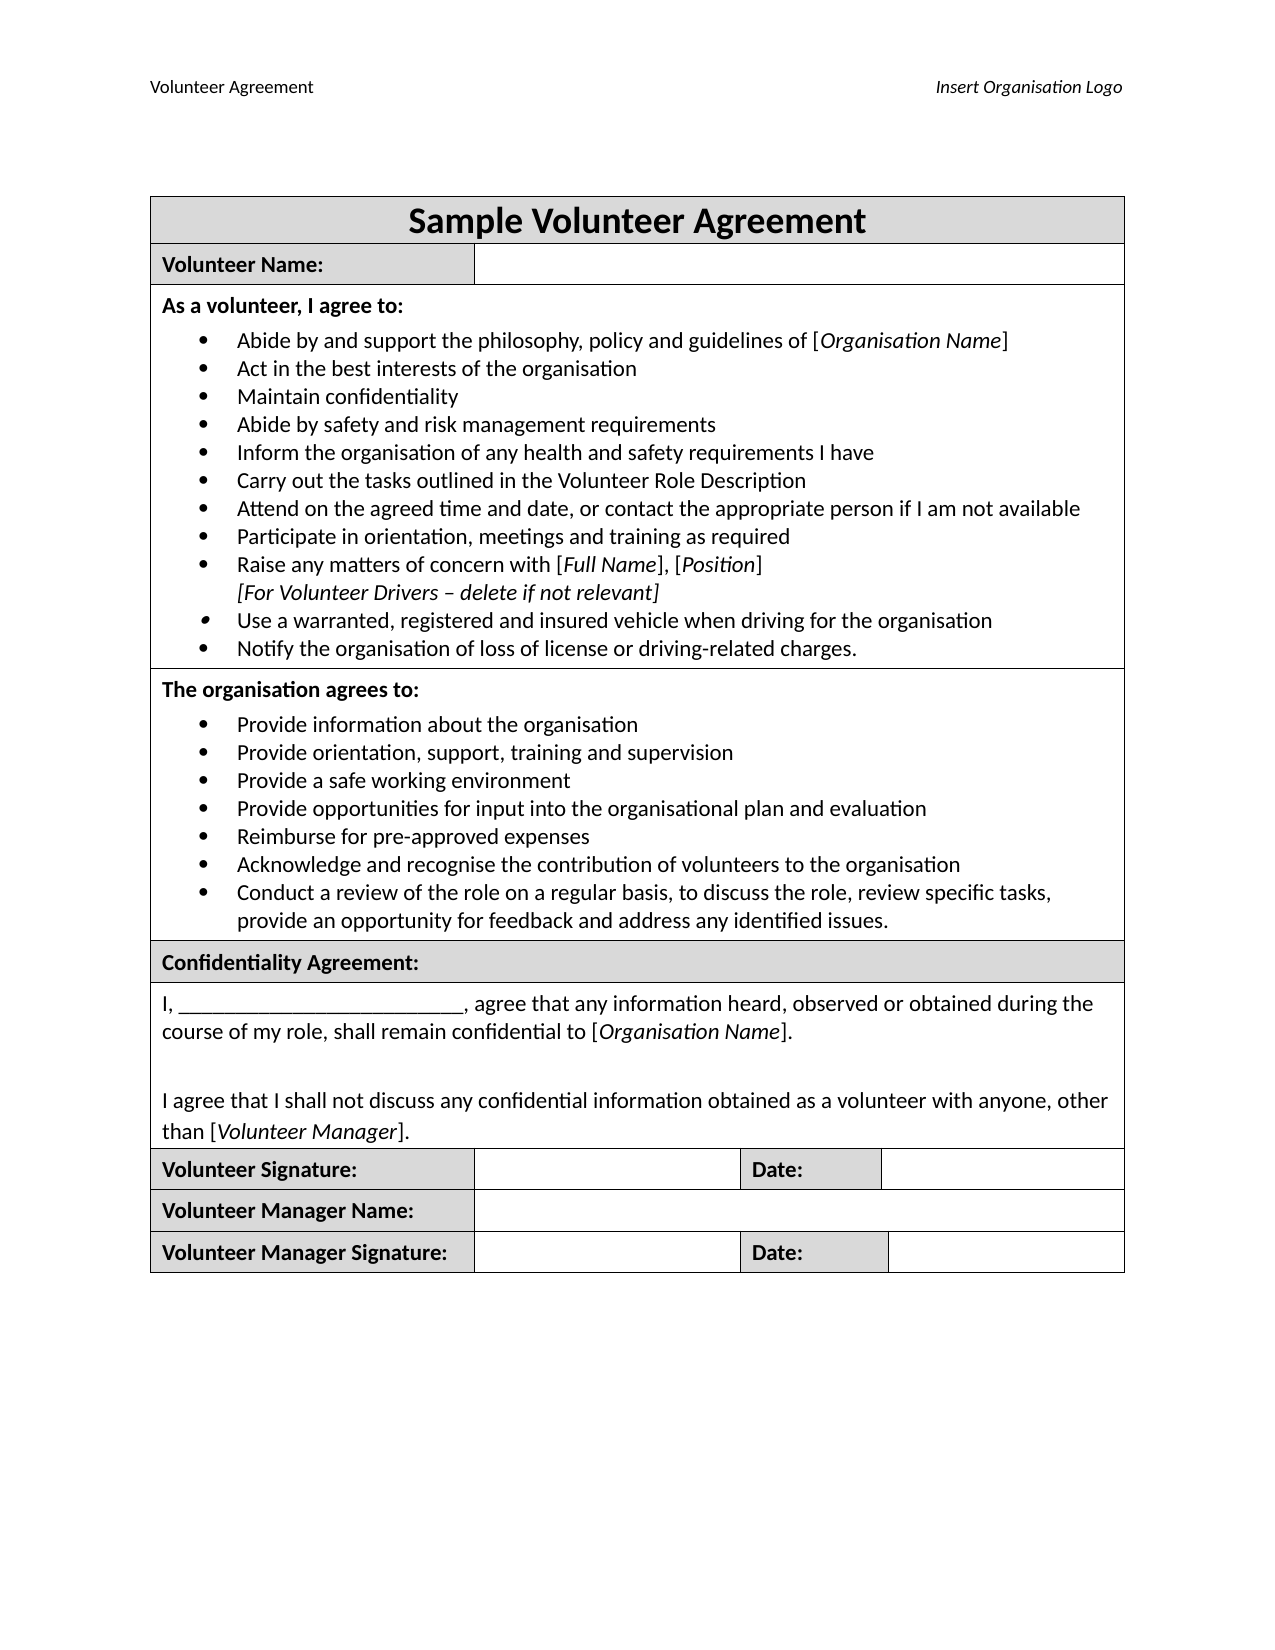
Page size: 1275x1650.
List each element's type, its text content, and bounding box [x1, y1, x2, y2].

table_cell Volunteer Name: [151, 244, 474, 284]
table_cell As a volunteer, I agree to: Abide by and support the philosophy, policy and guidelines of [Organisation Name] Act in the best interests of the organisation Maintain confidentiality Abide by safety and risk management requirements Inform the organisation of any health and safety requirements I have Carry out the tasks outlined in the Volunteer Role Description Attend on the agreed time and date, or contact the appropriate person if I am not available Participate in orientation, meetings and training as required Raise any matters of concern with [Full Name], [Position] [For Volunteer Drivers – delete if not relevant] Use a warranted, registered and insured vehicle when driving for the organisation Notify the organisation of loss of license or driving-related charges. [151, 285, 1124, 668]
table_cell [475, 1190, 1124, 1231]
table_cell Volunteer Manager Signature: [151, 1232, 474, 1272]
table_cell Volunteer Manager Name: [151, 1190, 474, 1231]
table_cell I, _________________________, agree that any information heard, observed or obtained during the course of my role, shall remain confidential to [Organisation Name]. I agree that I shall not discuss any confidential information obtained as a volunteer with anyone, other than [Volunteer Manager]. [151, 983, 1124, 1147]
table_cell Volunteer Signature: [151, 1149, 474, 1189]
table_cell [475, 1149, 740, 1189]
table_cell [889, 1232, 1124, 1272]
table_cell The organisation agrees to: Provide information about the organisation Provide orientation, support, training and supervision Provide a safe working environment Provide opportunities for input into the organisational plan and evaluation Reimburse for pre-approved expenses Acknowledge and recognise the contribution of volunteers to the organisation Conduct a review of the role on a regular basis, to discuss the role, review specific tasks, provide an opportunity for feedback and address any identified issues. [151, 669, 1124, 940]
table_cell Date: [741, 1232, 888, 1272]
table_cell [882, 1149, 1124, 1189]
table_cell Confidentiality Agreement: [151, 941, 1124, 982]
table_cell [475, 1232, 740, 1272]
table_cell [475, 244, 1124, 284]
table_cell Date: [741, 1149, 881, 1189]
table_header Sample Volunteer Agreement [151, 197, 1124, 243]
